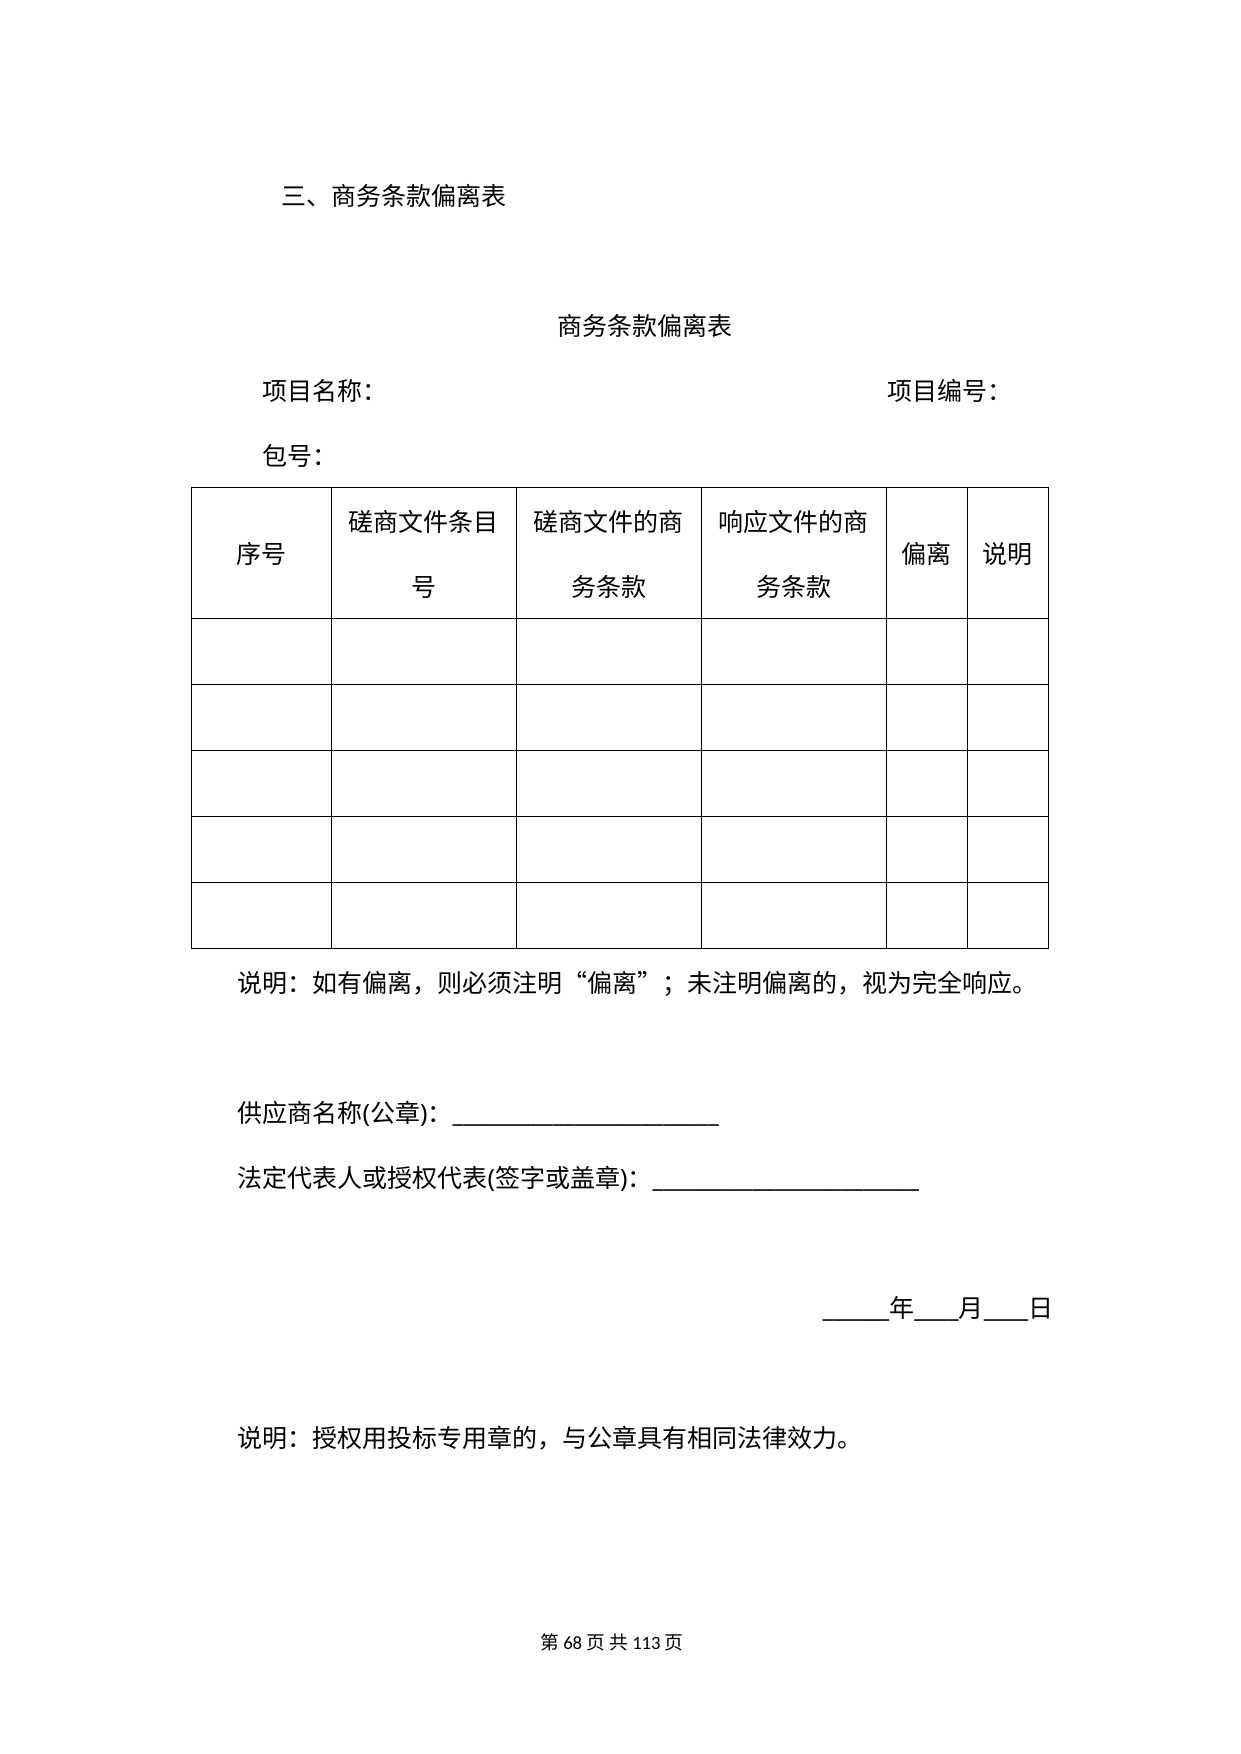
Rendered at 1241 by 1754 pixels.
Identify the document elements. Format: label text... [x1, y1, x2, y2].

text 项目名称： 项目编号： [187, 357, 1053, 422]
table_header 说明 [968, 488, 1048, 618]
table_cell [332, 883, 516, 948]
table_cell [968, 817, 1048, 882]
text 包号： [187, 422, 1053, 487]
table_cell [968, 685, 1048, 750]
table_cell [192, 619, 331, 684]
text 说明：如有偏离，则必须注明“偏离”；未注明偏离的，视为完全响应。 [187, 949, 1053, 1014]
text 供应商名称(公章)：________________________ [187, 1079, 1053, 1144]
table_cell [702, 817, 886, 882]
table_header 响应文件的商务条款 [702, 488, 886, 618]
table_cell [517, 817, 701, 882]
table_header 磋商文件的商务条款 [517, 488, 701, 618]
table_cell [192, 883, 331, 948]
table_cell [702, 751, 886, 816]
table_cell [517, 883, 701, 948]
table_cell [332, 685, 516, 750]
table_cell [968, 883, 1048, 948]
text 法定代表人或授权代表(签字或盖章)：________________________ [187, 1144, 1053, 1209]
table_cell [887, 751, 967, 816]
table_cell [192, 751, 331, 816]
table_cell [702, 619, 886, 684]
table_cell [887, 883, 967, 948]
table_cell [192, 817, 331, 882]
text 说明：授权用投标专用章的，与公章具有相同法律效力。 [187, 1404, 1053, 1469]
table_cell [192, 685, 331, 750]
table_header 磋商文件条目号 [332, 488, 516, 618]
text 三、商务条款偏离表 [187, 162, 1053, 227]
table_cell [332, 817, 516, 882]
table_cell [887, 685, 967, 750]
table_cell [332, 751, 516, 816]
table_cell [332, 619, 516, 684]
table_cell [517, 751, 701, 816]
table_cell [517, 685, 701, 750]
table_cell [702, 685, 886, 750]
table_cell [702, 883, 886, 948]
table_cell [968, 619, 1048, 684]
table_cell [887, 619, 967, 684]
table_cell [968, 751, 1048, 816]
text 商务条款偏离表 [187, 292, 1053, 357]
table_header 偏离 [887, 488, 967, 618]
text ______年____月____日 [187, 1274, 1053, 1339]
table_header 序号 [192, 488, 331, 618]
table_cell [887, 817, 967, 882]
table_cell [517, 619, 701, 684]
